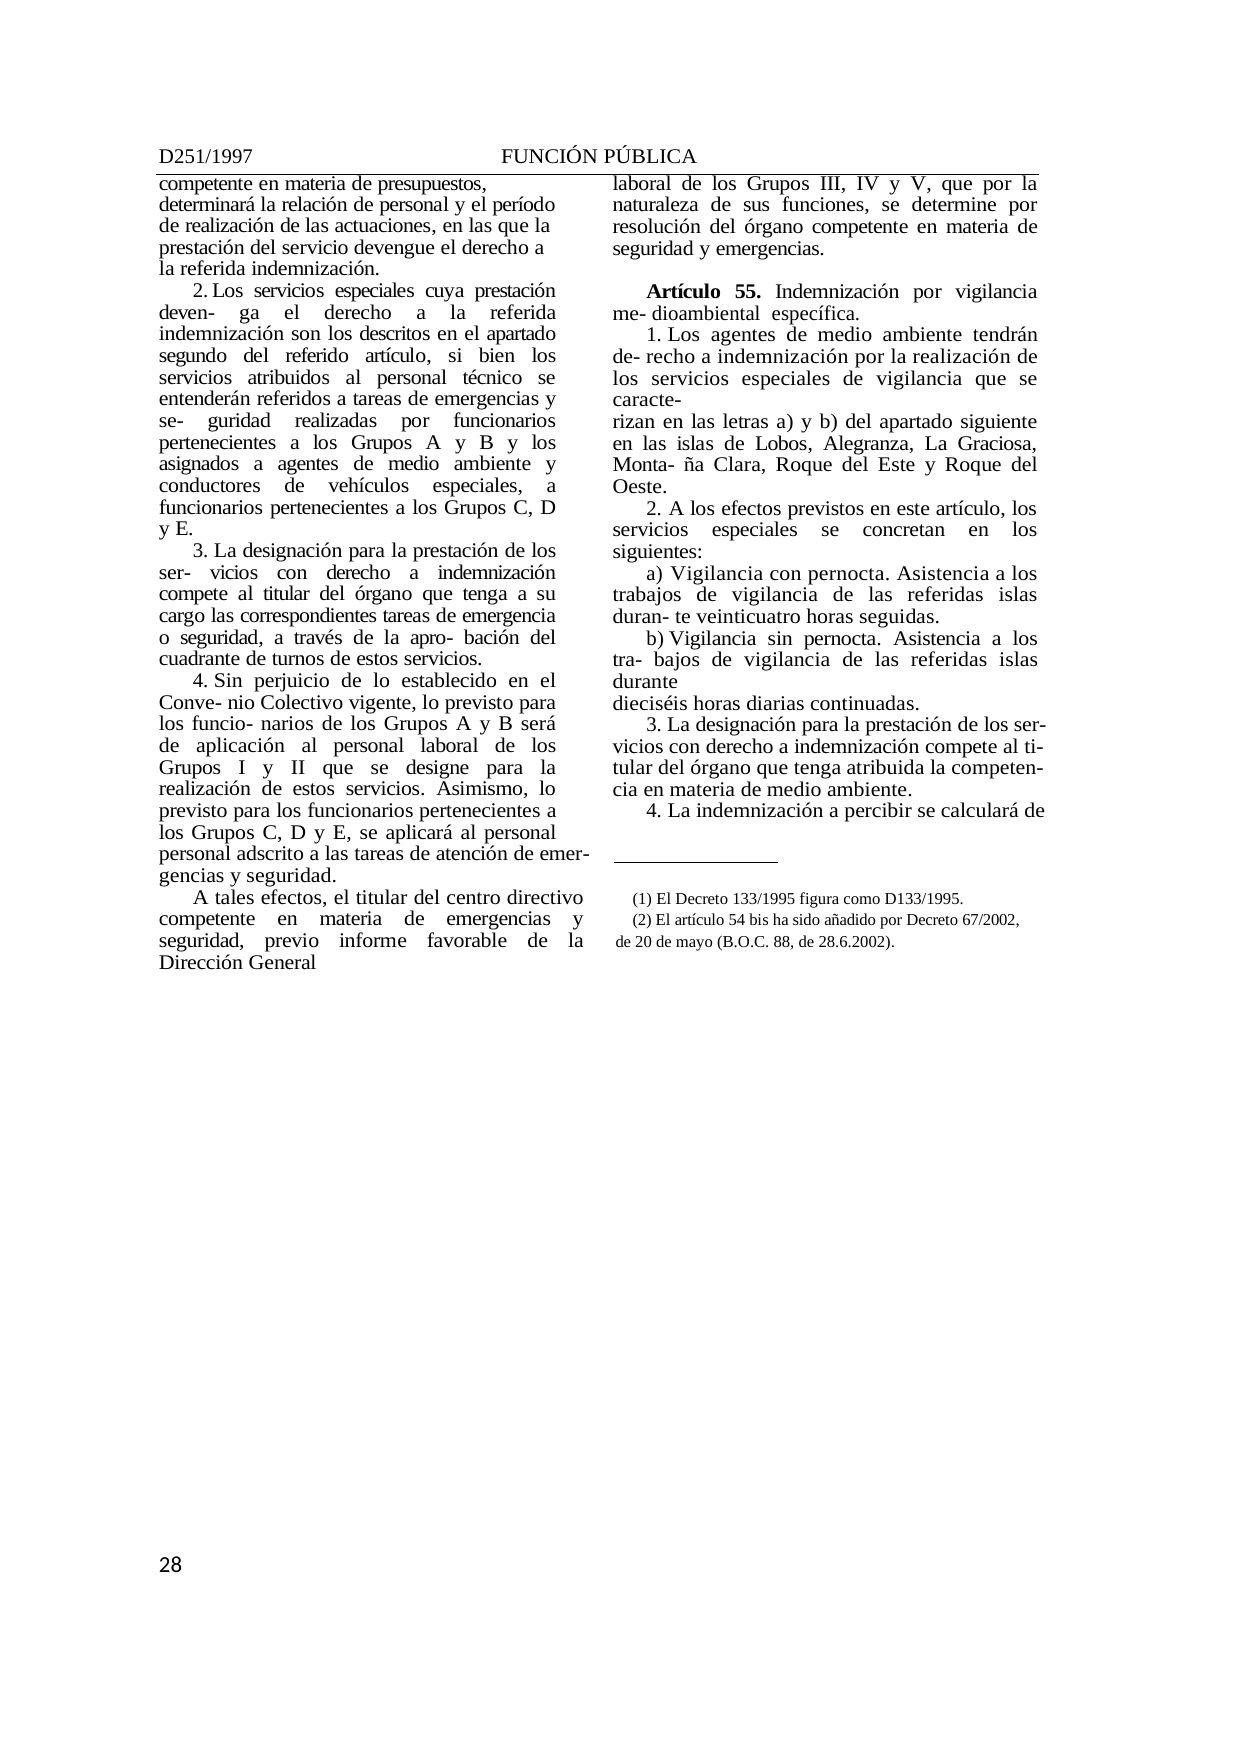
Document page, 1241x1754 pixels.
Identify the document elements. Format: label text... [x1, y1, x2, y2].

text Artículo 55. Indemnización por vigilancia me- dioambiental específica. [612, 281, 1037, 324]
list A los efectos previstos en este artículo, los servicios especiales se concretan en los siguientes: [612, 498, 1037, 563]
list La designación para la prestación de los ser- vicios con derecho a indemnización compete al titular del órgano que tenga a su cargo las correspondientes tareas de emergencia o seguridad, a través de la apro- bación del cuadrante de turnos de estos servicios. [159, 540, 556, 670]
text vicios con derecho a indemnización compete al ti- [612, 736, 1065, 758]
list Sin perjuicio de lo establecido en el Conve- nio Colectivo vigente, lo previsto para los funcio- narios de los Grupos A y B será de aplicación al personal laboral de los Grupos I y II que se designe para la realización de estos servicios. Asimismo, lo previsto para los funcionarios pertenecientes a los Grupos C, D y E, se aplicará al personal laboral de los Grupos III, IV y V, que por la naturaleza de sus funciones, se determine por resolución del órgano competente en materia de seguridad y emergencias. [159, 670, 556, 843]
list Vigilancia con pernocta. Asistencia a los trabajos de vigilancia de las referidas islas duran- te veinticuatro horas seguidas. [612, 563, 1038, 628]
text personal adscrito a las tareas de atención de emer- gencias y seguridad. [159, 843, 778, 887]
list Vigilancia sin pernocta. Asistencia a los tra- bajos de vigilancia de las referidas islas durante [612, 628, 1038, 693]
list Sin perjuicio de lo establecido en el Conve- nio Colectivo vigente, lo previsto para los funcio- narios de los Grupos A y B será de aplicación al personal laboral de los Grupos I y II que se designe para la realización de estos servicios. Asimismo, lo previsto para los funcionarios pertenecientes a los Grupos C, D y E, se aplicará al personal laboral de los Grupos III, IV y V, que por la naturaleza de sus funciones, se determine por resolución del órgano competente en materia de seguridad y emergencias. [612, 173, 1038, 259]
text A tales efectos, el titular del centro directivo competente en materia de emergencias y seguridad, previo informe favorable de la Dirección General [159, 887, 584, 973]
list El artículo 54 bis ha sido añadido por Decreto 67/2002, de 20 de mayo (B.O.C. 88, de 28.6.2002). [615, 910, 1037, 951]
list La indemnización a percibir se calculará de [646, 801, 1065, 822]
text dieciséis horas diarias continuadas. [612, 693, 1065, 714]
list Los agentes de medio ambiente tendrán de- recho a indemnización por la realización de los servicios especiales de vigilancia que se caracte- [612, 324, 1038, 411]
text competente en materia de presupuestos, determinará la relación de personal y el período de realización de las actuaciones, en las que la prestación del servicio devengue el derecho a la referida indemnización. [159, 173, 556, 280]
list La designación para la prestación de los ser- [646, 714, 1065, 736]
text cia en materia de medio ambiente. [612, 779, 1065, 801]
text rizan en las letras a) y b) del apartado siguiente en las islas de Lobos, Alegranza, La Graciosa, Monta- ña Clara, Roque del Este y Roque del Oeste. [612, 411, 1037, 498]
text tular del órgano que tenga atribuida la competen- [612, 758, 1065, 779]
list El Decreto 133/1995 figura como D133/1995. [615, 888, 1065, 908]
list Los servicios especiales cuya prestación deven- ga el derecho a la referida indemnización son los descritos en el apartado segundo del referido artículo, si bien los servicios atribuidos al personal técnico se entenderán referidos a tareas de emergencias y se- guridad realizadas por funcionarios pertenecientes a los Grupos A y B y los asignados a agentes de medio ambiente y conductores de vehículos especiales, a funcionarios pertenecientes a los Grupos C, D y E. [159, 280, 556, 540]
